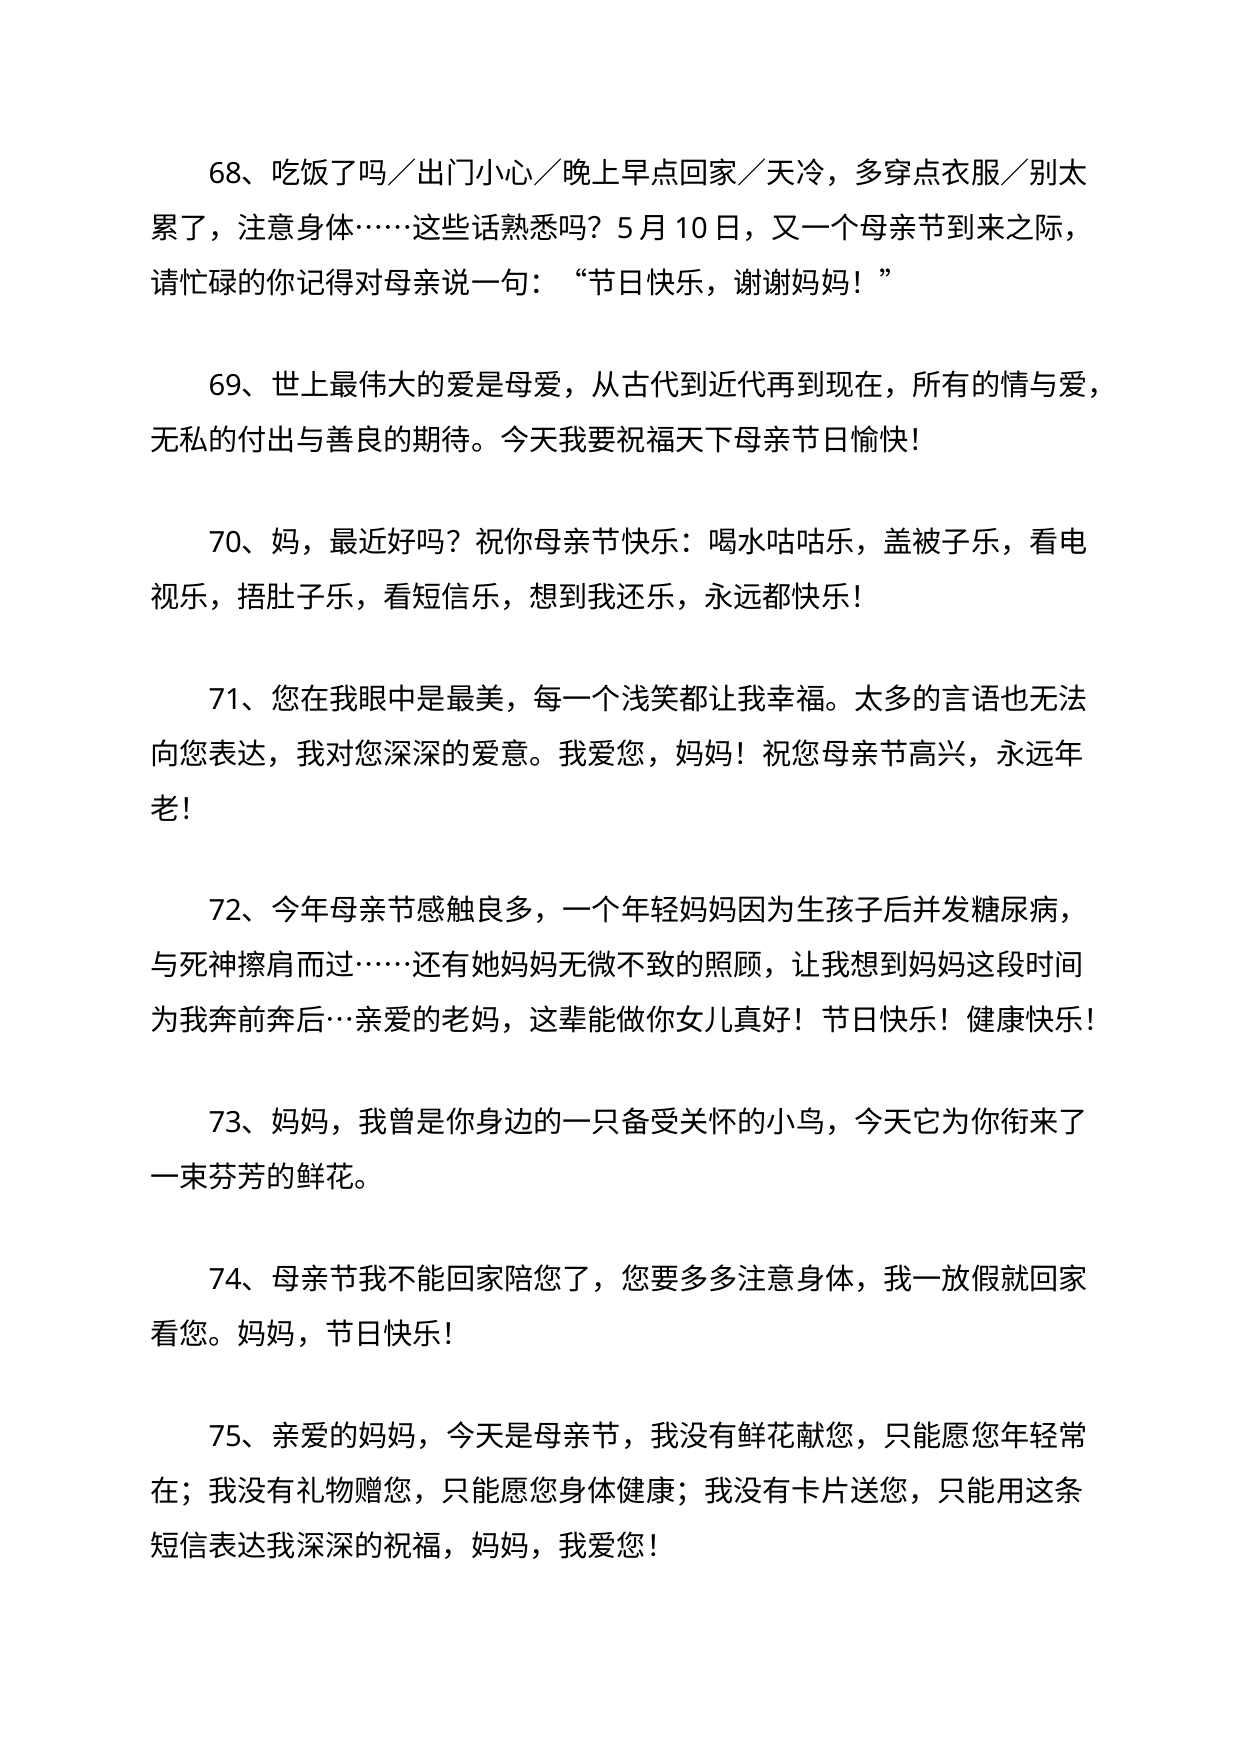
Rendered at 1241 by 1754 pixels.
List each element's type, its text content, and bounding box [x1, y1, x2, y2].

text 73、妈妈，我曾是你身边的一只备受关怀的小鸟，今天它为你衔来了一束芬芳的鲜花。 [150, 1099, 1090, 1196]
text 69、世上最伟大的爱是母爱，从古代到近代再到现在，所有的情与爱，无私的付出与善良的期待。今天我要祝福天下母亲节日愉快！ [150, 362, 1090, 459]
text 74、母亲节我不能回家陪您了，您要多多注意身体，我一放假就回家看您。妈妈，节日快乐！ [150, 1255, 1090, 1353]
text 71、您在我眼中是最美，每一个浅笑都让我幸福。太多的言语也无法向您表达，我对您深深的爱意。我爱您，妈妈！祝您母亲节高兴，永远年老！ [150, 675, 1090, 827]
text 70、妈，最近好吗？祝你母亲节快乐：喝水咕咕乐，盖被子乐，看电视乐，捂肚子乐，看短信乐，想到我还乐，永远都快乐！ [150, 518, 1090, 616]
text 72、今年母亲节感触良多，一个年轻妈妈因为生孩子后并发糖尿病，与死神擦肩而过……还有她妈妈无微不致的照顾，让我想到妈妈这段时间为我奔前奔后…亲爱的老妈，这辈能做你女儿真好！节日快乐！健康快乐！ [150, 887, 1090, 1039]
text 68、吃饭了吗／出门小心／晚上早点回家／天冷，多穿点衣服／别太累了，注意身体……这些话熟悉吗？5月10日，又一个母亲节到来之际，请忙碌的你记得对母亲说一句：“节日快乐，谢谢妈妈！” [150, 150, 1090, 302]
text 75、亲爱的妈妈，今天是母亲节，我没有鲜花献您，只能愿您年轻常在；我没有礼物赠您，只能愿您身体健康；我没有卡片送您，只能用这条短信表达我深深的祝福，妈妈，我爱您！ [150, 1412, 1090, 1564]
